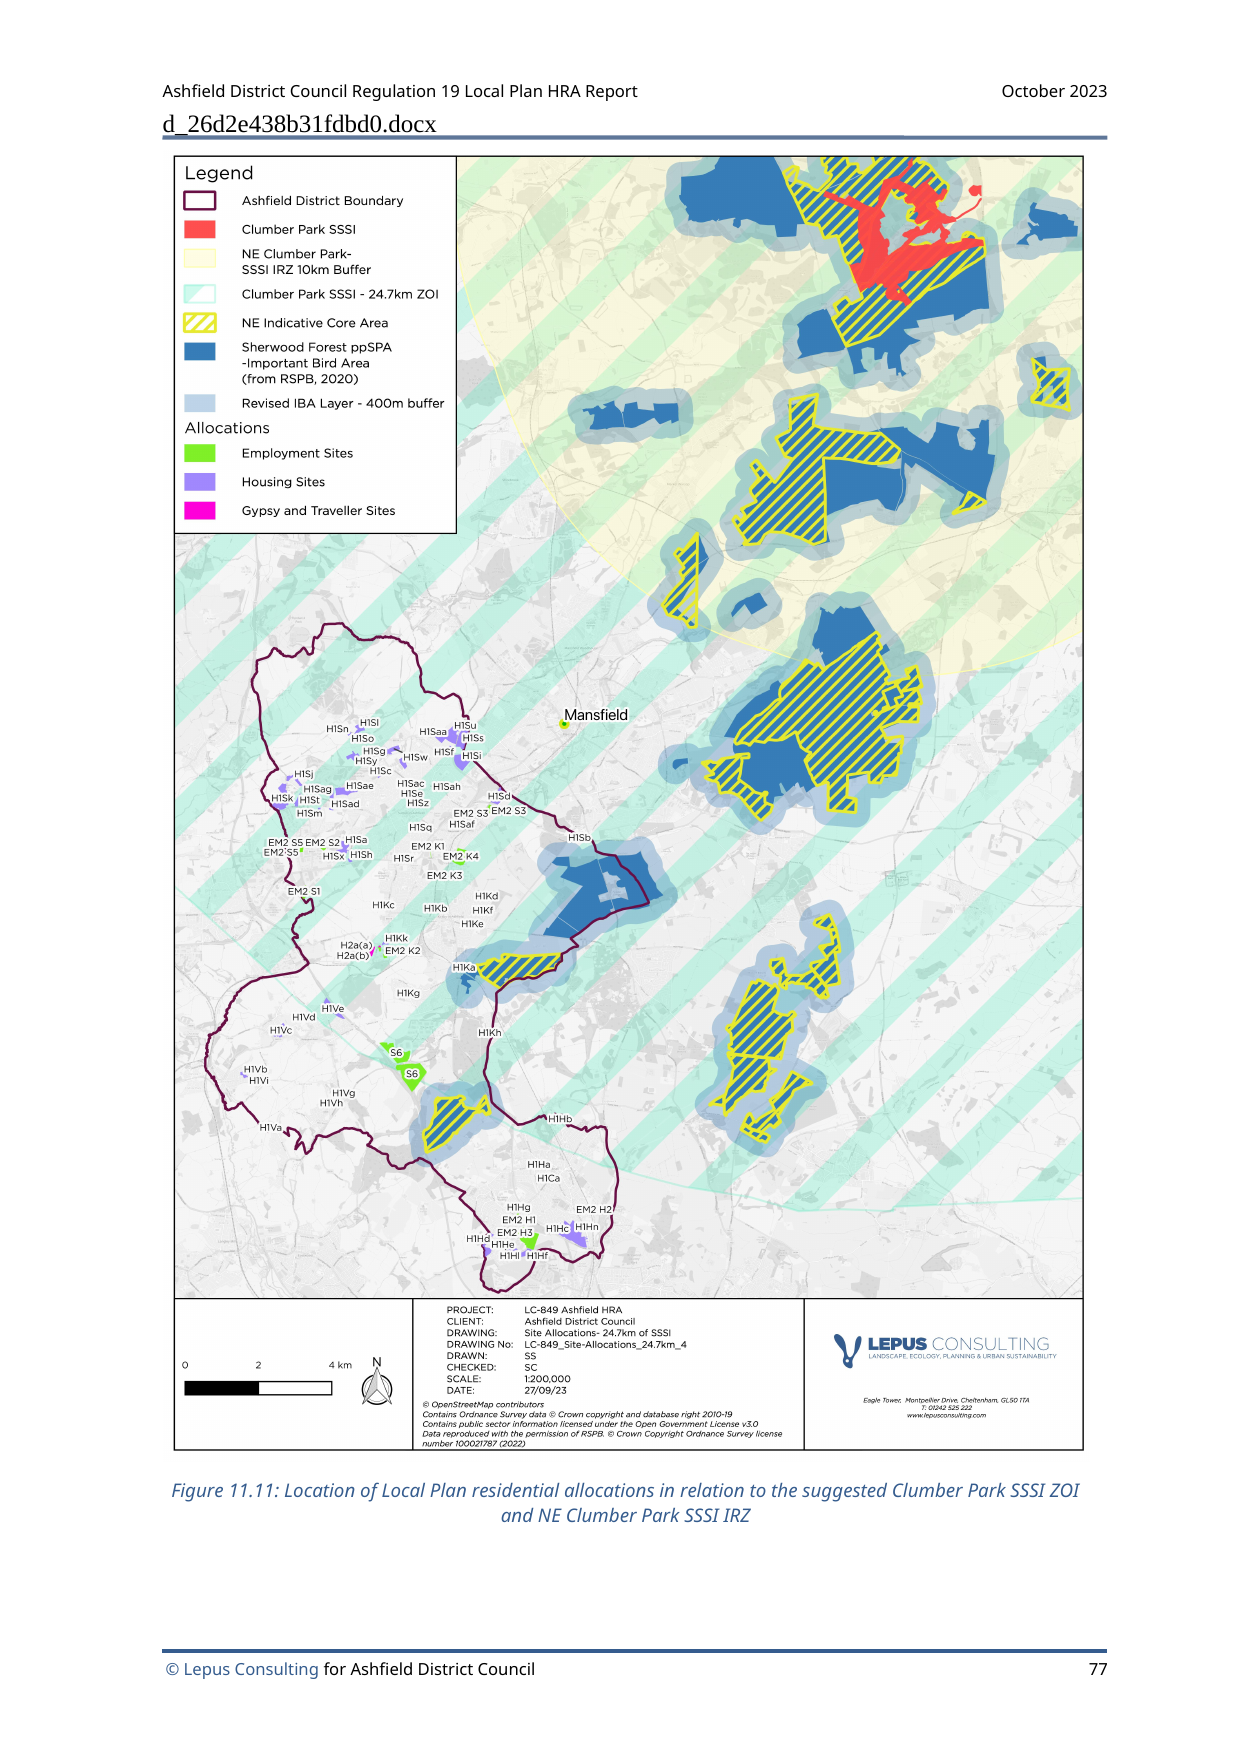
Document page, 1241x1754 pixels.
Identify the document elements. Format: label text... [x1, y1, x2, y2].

picture [162, 150, 1091, 1462]
